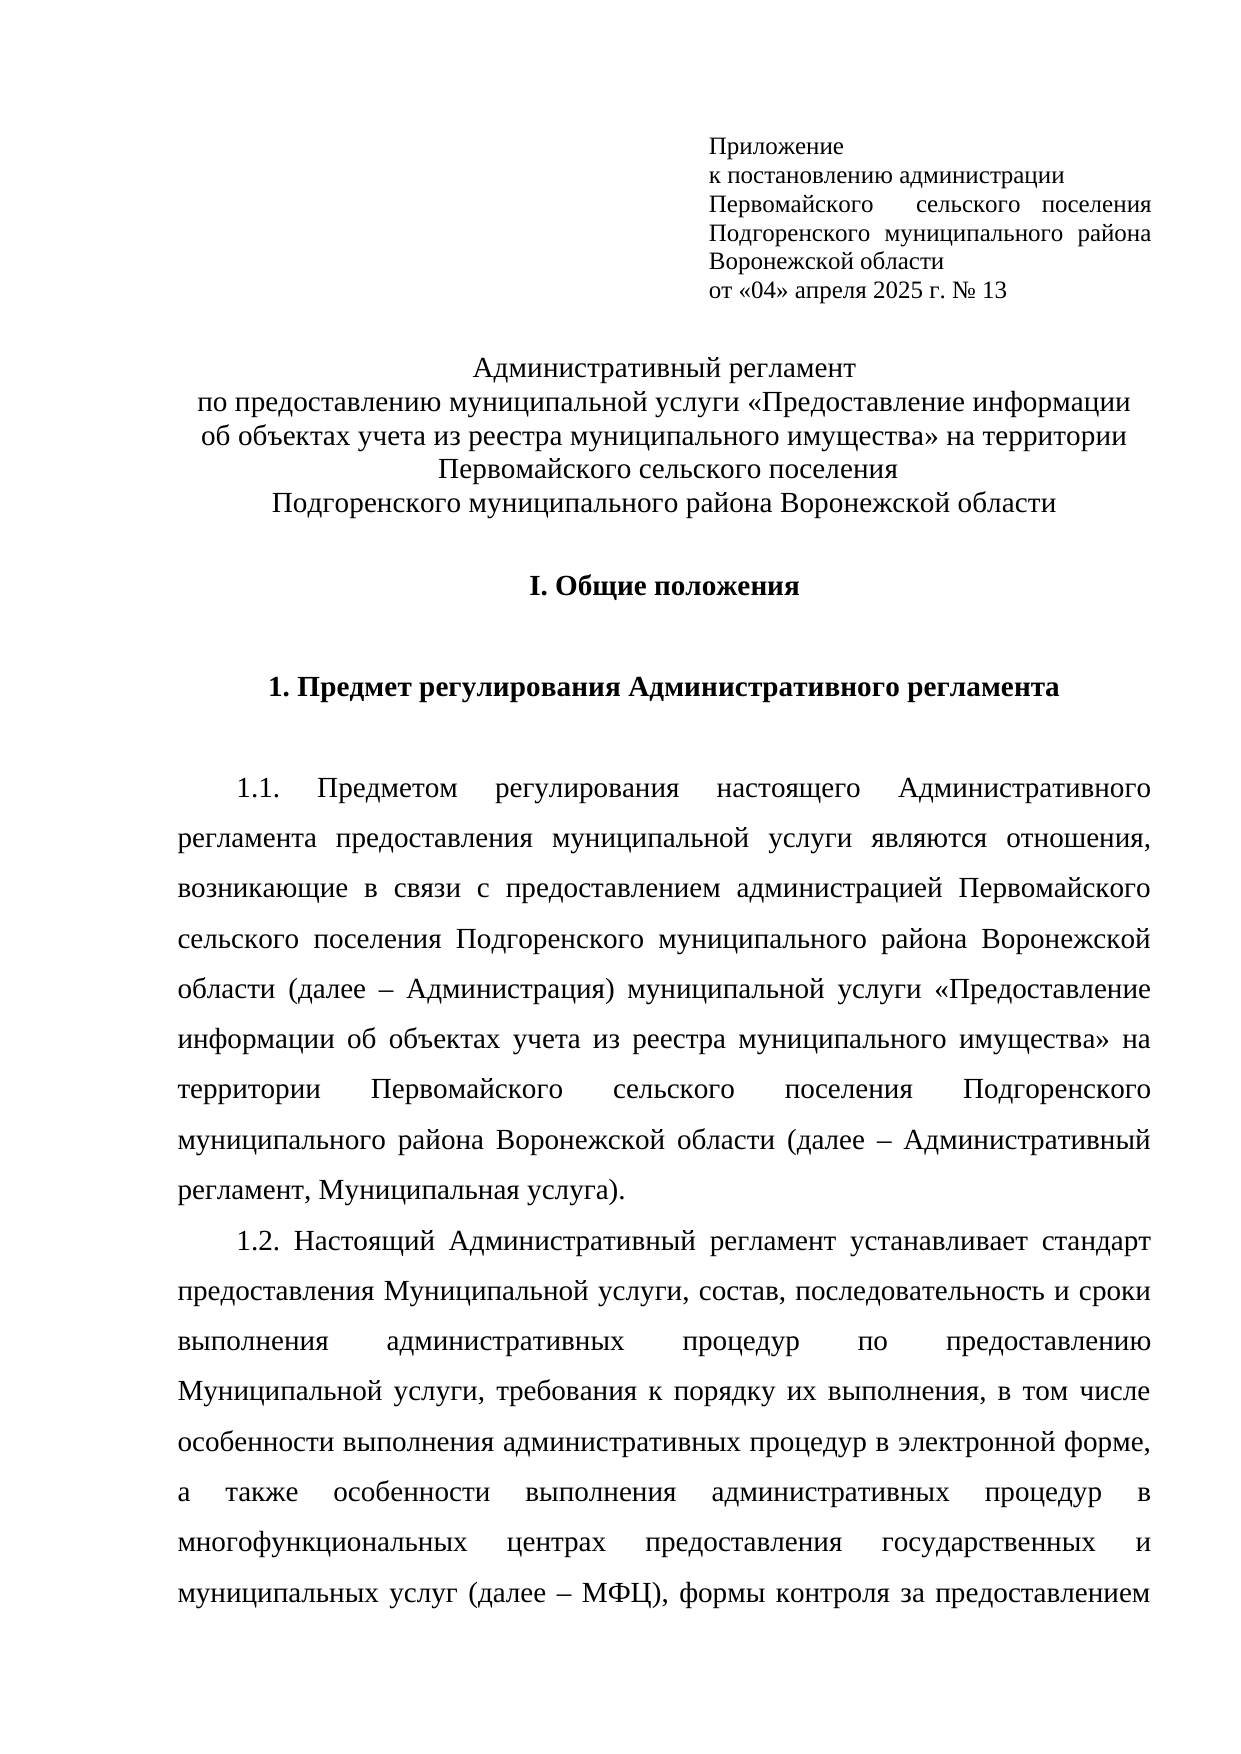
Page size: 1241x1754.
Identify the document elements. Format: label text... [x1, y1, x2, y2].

text Первомайского сельского поселения Подгоренского муниципального района Воронежской области [709, 189, 1152, 275]
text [177, 1223, 1152, 1608]
text I. Общие положения [177, 568, 1152, 602]
text Приложение [709, 131, 1152, 160]
text по предоставлению муниципальной услуги «Предоставление информации [177, 384, 1152, 418]
text к постановлению администрации [709, 160, 1152, 189]
text об объектах учета из реестра муниципального имущества» на территории [177, 418, 1152, 451]
text Первомайского сельского поселения [177, 451, 1152, 485]
text Административный регламент [177, 351, 1152, 384]
text от «04» апреля 2025 г. № 13 [709, 275, 1152, 304]
text 1.1. Предметом регулирования настоящего Административного регламента предоставления муниципальной услуги являются отношения, возникающие в связи с предоставлением администрацией Первомайского сельского поселения Подгоренского муниципального района Воронежской области (далее – Администрация) муниципальной услуги «Предоставление информации об объектах учета из реестра муниципального имущества» на территории Первомайского сельского поселения Подгоренского муниципального района Воронежской области (далее – Административный регламент, Муниципальная услуга). [177, 770, 1152, 1206]
text 1. Предмет регулирования Административного регламента [177, 669, 1152, 703]
text Подгоренского муниципального района Воронежской области [177, 485, 1152, 518]
